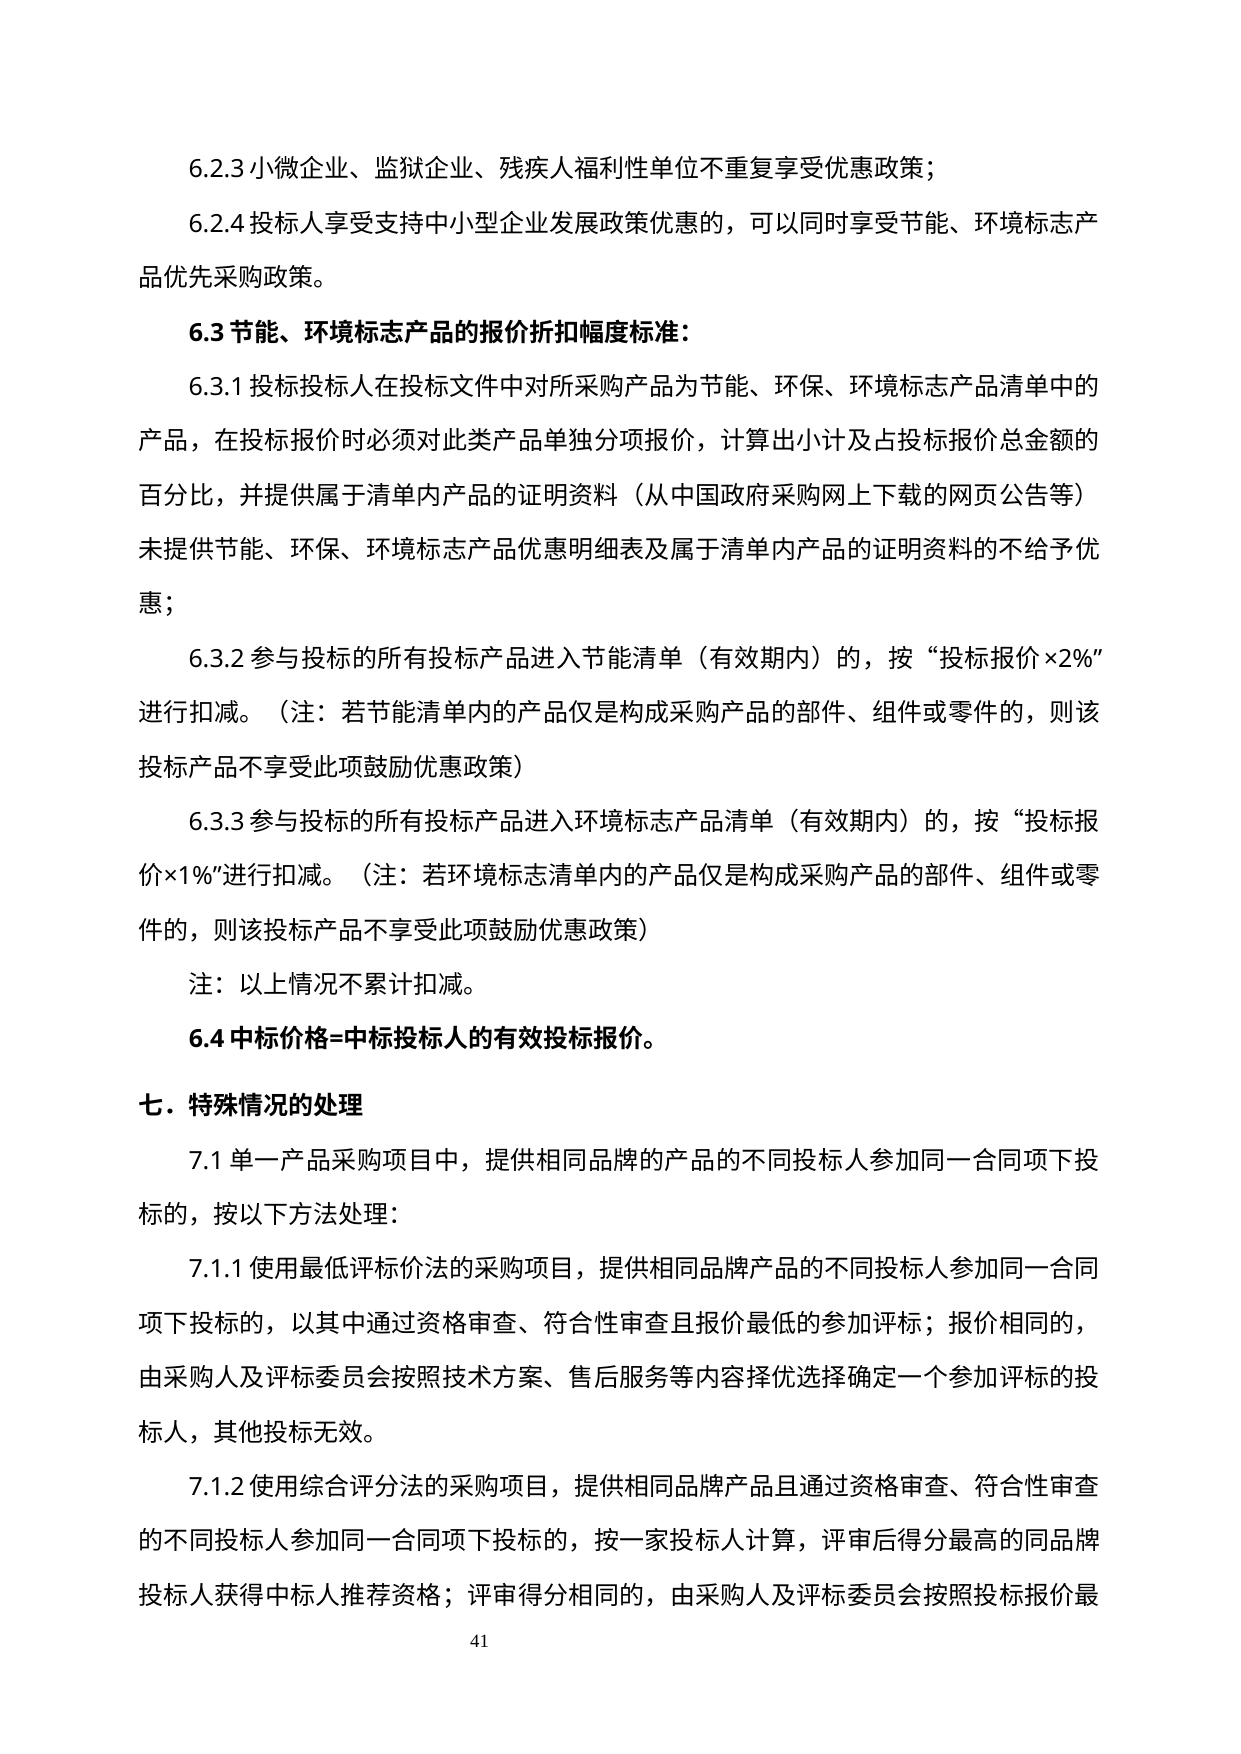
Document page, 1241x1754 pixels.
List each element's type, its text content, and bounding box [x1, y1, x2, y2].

text 6.3节能、环境标志产品的报价折扣幅度标准： [138, 312, 1102, 348]
text 6.3.1投标投标人在投标文件中对所采购产品为节能、环保、环境标志产品清单中的产品，在投标报价时必须对此类产品单独分项报价，计算出小计及占投标报价总金额的百分比，并提供属于清单内产品的证明资料（从中国政府采购网上下载的网页公告等），未提供节能、环保、环境标志产品优惠明细表及属于清单内产品的证明资料的不给予优惠； [138, 366, 1102, 620]
text 注：以上情况不累计扣减。 [138, 964, 1102, 1001]
text 7.1单一产品采购项目中，提供相同品牌的产品的不同投标人参加同一合同项下投标的，按以下方法处理： [138, 1140, 1102, 1231]
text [138, 1466, 1102, 1611]
text 6.3.2参与投标的所有投标产品进入节能清单（有效期内）的，按“投标报价×2%”进行扣减。（注：若节能清单内的产品仅是构成采购产品的部件、组件或零件的，则该投标产品不享受此项鼓励优惠政策） [138, 638, 1102, 783]
text 6.3.3参与投标的所有投标产品进入环境标志产品清单（有效期内）的，按“投标报价×1%”进行扣减。（注：若环境标志清单内的产品仅是构成采购产品的部件、组件或零件的，则该投标产品不享受此项鼓励优惠政策） [138, 801, 1102, 946]
text 6.4中标价格=中标投标人的有效投标报价。 [138, 1019, 1102, 1055]
text 6.2.4投标人享受支持中小型企业发展政策优惠的，可以同时享受节能、环境标志产品优先采购政策。 [138, 203, 1102, 294]
subtitle 七．特殊情况的处理 [138, 1086, 1102, 1122]
text 6.2.3小微企业、监狱企业、残疾人福利性单位不重复享受优惠政策； [138, 149, 1102, 185]
text 7.1.1使用最低评标价法的采购项目，提供相同品牌产品的不同投标人参加同一合同项下投标的，以其中通过资格审查、符合性审查且报价最低的参加评标；报价相同的，由采购人及评标委员会按照技术方案、售后服务等内容择优选择确定一个参加评标的投标人，其他投标无效。 [138, 1249, 1102, 1448]
